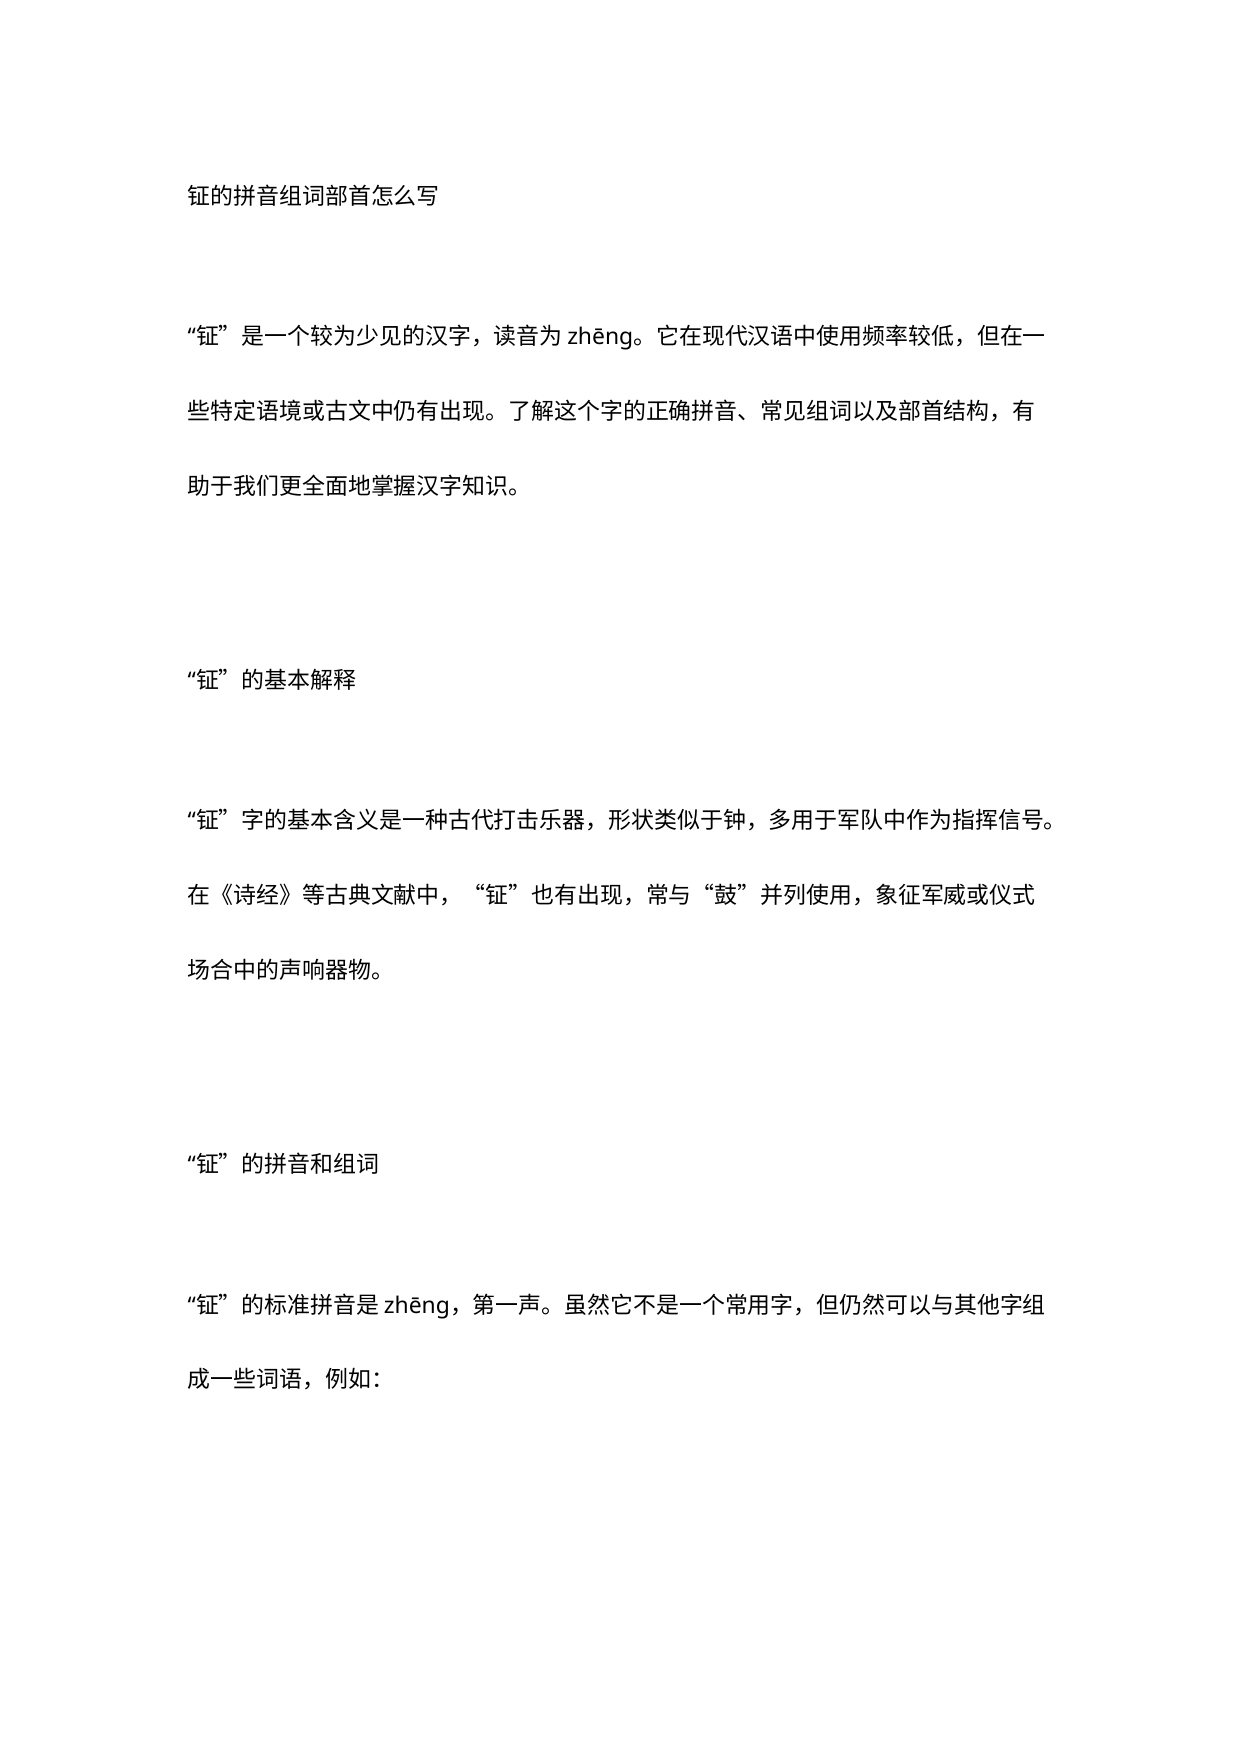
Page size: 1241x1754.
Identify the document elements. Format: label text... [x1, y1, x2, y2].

text 钲的拼音组词部首怎么写 [187, 162, 1053, 227]
text “钲”的基本解释 [187, 646, 1053, 711]
text “钲”的标准拼音是zhēng，第一声。虽然它不是一个常用字，但仍然可以与其他字组成一些词语，例如： [187, 1271, 1053, 1410]
text “钲”是一个较为少见的汉字，读音为zhēng。它在现代汉语中使用频率较低，但在一些特定语境或古文中仍有出现。了解这个字的正确拼音、常见组词以及部首结构，有助于我们更全面地掌握汉字知识。 [187, 302, 1053, 517]
text “钲”字的基本含义是一种古代打击乐器，形状类似于钟，多用于军队中作为指挥信号。在《诗经》等古典文献中，“钲”也有出现，常与“鼓”并列使用，象征军威或仪式场合中的声响器物。 [187, 787, 1053, 1001]
text “钲”的拼音和组词 [187, 1130, 1053, 1195]
